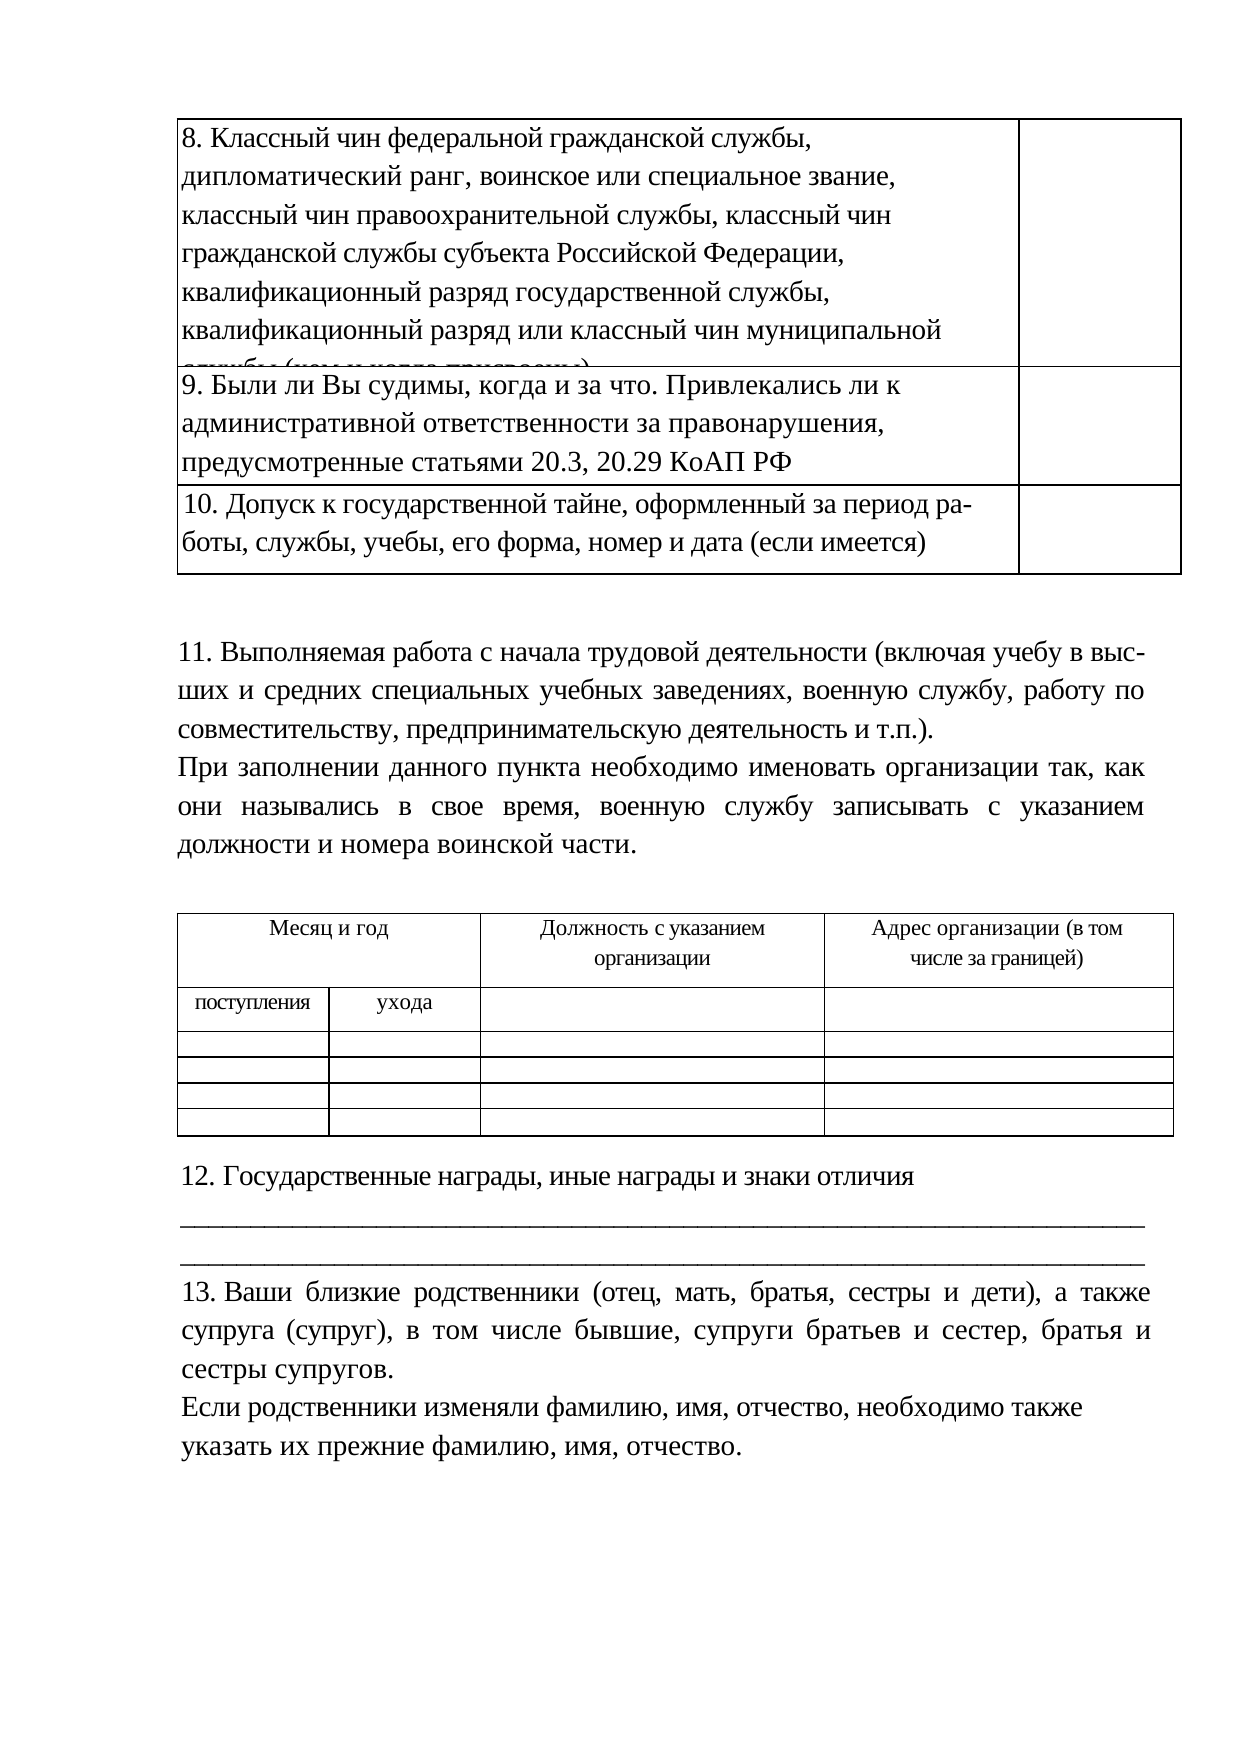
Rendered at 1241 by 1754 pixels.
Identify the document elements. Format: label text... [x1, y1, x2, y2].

table_cell [330, 1109, 480, 1135]
table_cell [1020, 120, 1180, 366]
table_cell [1020, 486, 1180, 573]
table_header Месяц и год [178, 914, 480, 987]
table_cell 9. Были ли Вы судимы, когда и за что. Привлекались ли к административной ответственности за правонарушения, предусмотренные статьями 20.3, 20.29 КоАП РФ [178, 367, 1018, 484]
table_cell [1020, 367, 1180, 484]
table_cell [820, 1084, 824, 1107]
table_header Должность с указанием организации [481, 914, 824, 987]
table_cell [481, 1109, 824, 1135]
table_cell [820, 1032, 824, 1056]
text 13. Ваши близкие родственники (отец, мать, братья, сестры и дети), а также супруга (супруг), в том числе бывшие, супруги братьев и сестер, братья и сестры супругов. [181, 1274, 1152, 1384]
table_cell [481, 988, 824, 1031]
text При заполнении данного пункта необходимо именовать организации так, как они назывались в свое время, военную службу записывать с указанием должности и номера воинской части. [177, 749, 1145, 860]
text __________________________________________________________________________________________________________________________________________ [180, 1197, 1152, 1269]
table_cell [324, 1032, 328, 1056]
text 12. Государственные награды, иные награды и знаки отличия [180, 1158, 1152, 1192]
table_cell [1169, 1084, 1173, 1107]
table_cell [476, 1084, 480, 1107]
table_cell [820, 1058, 824, 1082]
text Если родственники изменяли фамилию, имя, отчество, необходимо также указать их прежние фамилию, имя, отчество. [181, 1389, 1152, 1462]
table_cell [825, 1109, 1173, 1135]
table_cell [324, 1084, 328, 1107]
table_cell [825, 1084, 829, 1107]
table_cell поступления [178, 988, 328, 1031]
table_cell [324, 1058, 328, 1082]
table_cell [1169, 1032, 1173, 1056]
table_cell [825, 988, 1173, 1031]
table_cell [825, 1058, 829, 1082]
table_cell [476, 1032, 480, 1056]
table_cell 8. Классный чин федеральной гражданской службы, дипломатический ранг, воинское или специальное звание, классный чин правоохранительной службы, классный чин гражданской службы субъекта Российской Федерации, квалификационный разряд государственной службы, квалификационный разряд или классный чин муниципальной службы (кем и когда присвоены) [178, 120, 1018, 366]
table_cell ухода [330, 988, 480, 1031]
table_cell [178, 1109, 328, 1135]
table_cell [1169, 1058, 1173, 1082]
table_header Адрес организации (в том числе за границей) [825, 914, 1173, 987]
table_cell 10. Допуск к государственной тайне, оформленный за период работы, службы, учебы, его форма, номер и дата (если имеется) [178, 486, 1018, 573]
text 11. Выполняемая работа с начала трудовой деятельности (включая учебу в высших и средних специальных учебных заведениях, военную службу, работу по совместительству, предпринимательскую деятельность и т.п.). [177, 634, 1145, 744]
table_cell [476, 1058, 480, 1082]
table_cell [825, 1032, 829, 1056]
